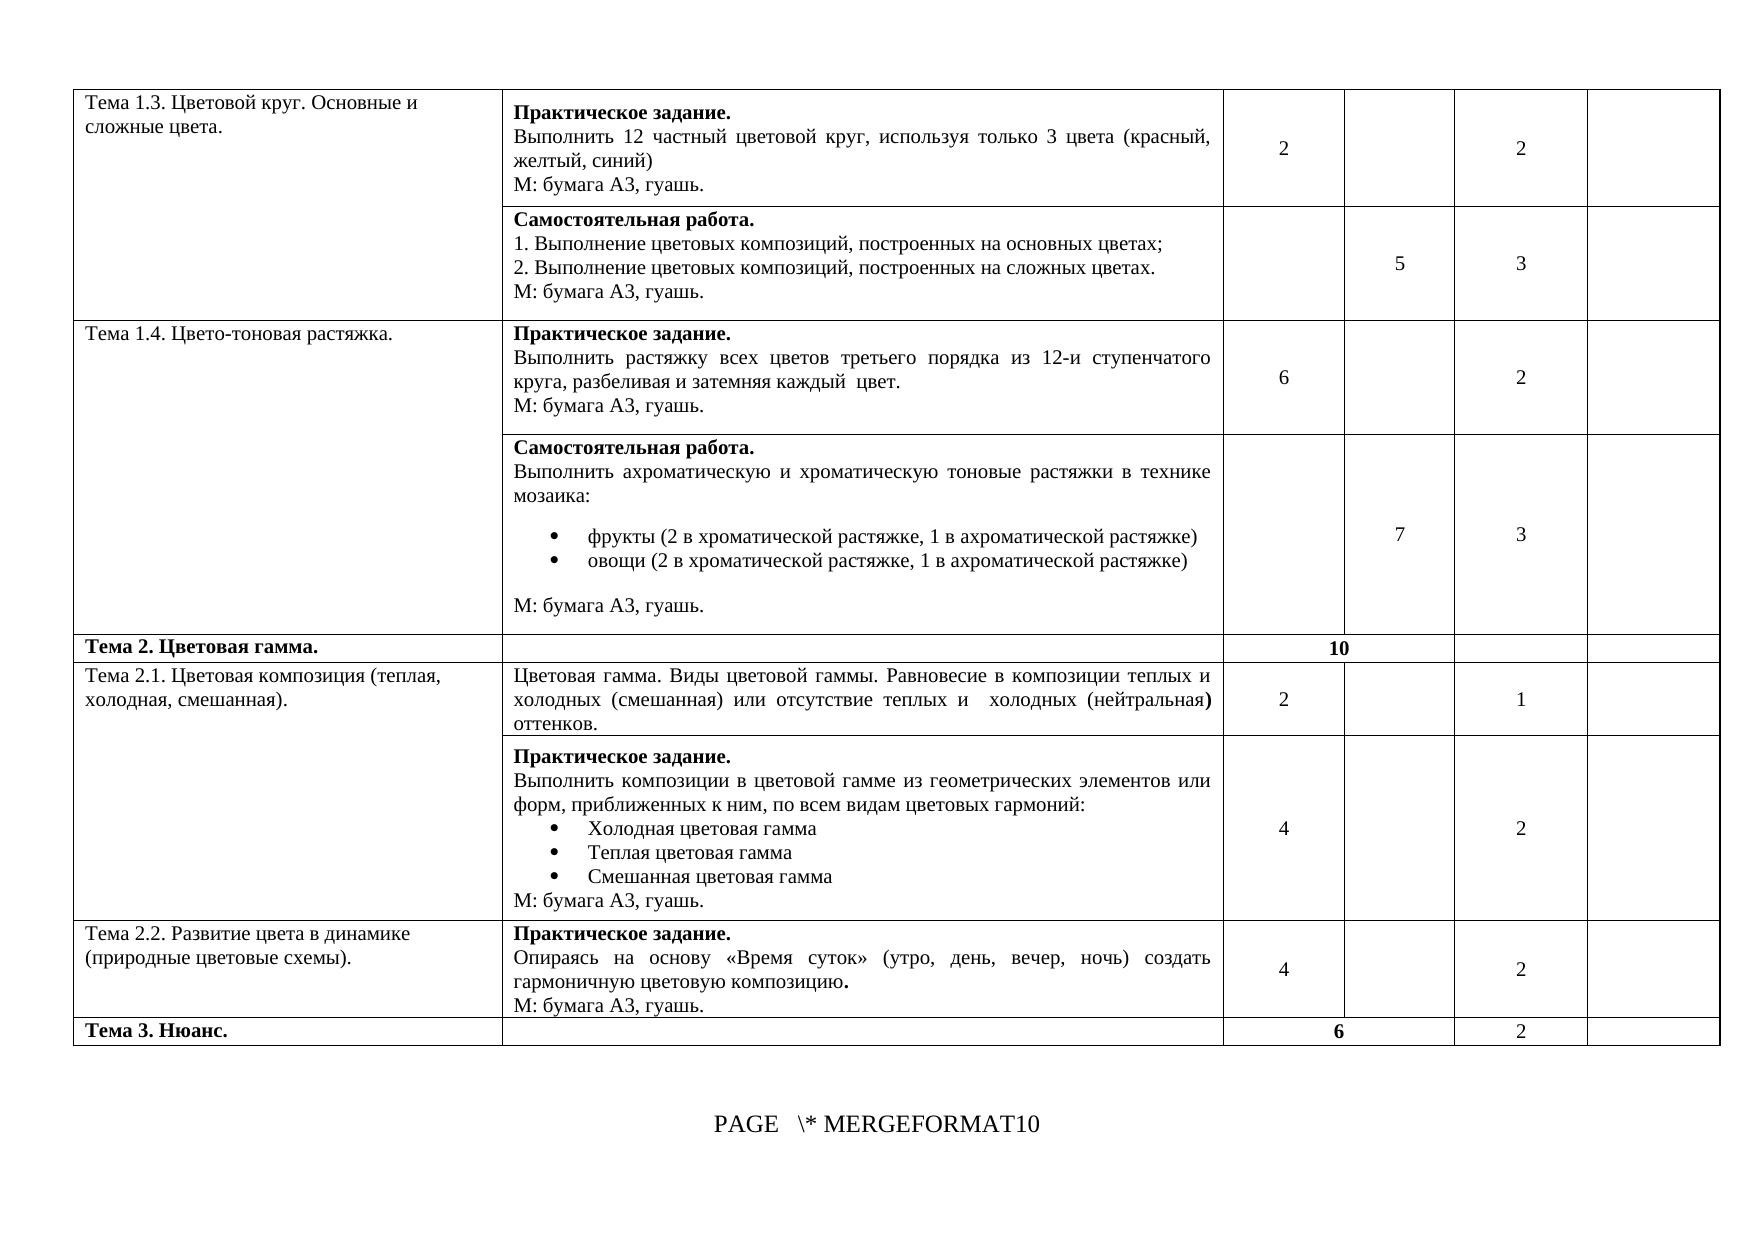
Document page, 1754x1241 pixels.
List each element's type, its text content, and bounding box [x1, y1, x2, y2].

table_cell 2 [1455, 1018, 1587, 1045]
table_cell 4 [1224, 921, 1344, 1017]
table_cell 2 [1455, 90, 1587, 206]
table_cell Тема 2. Цветовая гамма. [74, 635, 502, 662]
table_cell [503, 635, 1223, 662]
table_cell [1588, 90, 1719, 206]
table_cell Тема 2.1. Цветовая композиция (теплая, холодная, смешанная). [74, 663, 502, 919]
table_cell Тема 2.2. Развитие цвета в динамике (природные цветовые схемы). [74, 921, 502, 1017]
table_cell [1588, 921, 1719, 1017]
table_cell [1588, 736, 1719, 919]
table_cell [1224, 435, 1344, 633]
table_cell 6 [1224, 1018, 1454, 1045]
table_cell Самостоятельная работа. Выполнить ахроматическую и хроматическую тоновые растяжки в технике мозаика: фрукты (2 в хроматической растяжке, 1 в ахроматической растяжке) овощи (2 в хроматической растяжке, 1 в ахроматической растяжке) М: бумага А3, гуашь. [503, 435, 1223, 633]
table_cell [1345, 321, 1454, 434]
table_cell [1588, 635, 1719, 662]
table_cell 3 [1455, 435, 1587, 633]
table_cell [1345, 736, 1454, 919]
table_cell [1588, 1018, 1719, 1045]
table_cell Цветовая гамма. Виды цветовой гаммы. Равновесие в композиции теплых и холодных (смешанная) или отсутствие теплых и холодных (нейтральная) оттенков. [503, 663, 1223, 735]
table_cell 2 [1455, 921, 1587, 1017]
table_cell [1345, 663, 1454, 735]
table_cell [1588, 435, 1719, 633]
table_cell [503, 1018, 1223, 1045]
table_cell Практическое задание. Выполнить растяжку всех цветов третьего порядка из 12-и ступенчатого круга, разбеливая и затемняя каждый цвет. М: бумага А3, гуашь. [503, 321, 1223, 434]
table_cell 3 [1455, 207, 1587, 320]
table_cell Практическое задание. Опираясь на основу «Время суток» (утро, день, вечер, ночь) создать гармоничную цветовую композицию. М: бумага А3, гуашь. [503, 921, 1223, 1017]
table_cell Практическое задание. Выполнить композиции в цветовой гамме из геометрических элементов или форм, приближенных к ним, по всем видам цветовых гармоний: Холодная цветовая гамма Теплая цветовая гамма Смешанная цветовая гамма М: бумага А3, гуашь. [503, 736, 1223, 919]
table_cell 5 [1345, 207, 1454, 320]
table_cell 2 [1455, 736, 1587, 919]
table_cell 2 [1224, 90, 1344, 206]
table_cell 7 [1345, 435, 1454, 633]
table_cell [1588, 663, 1719, 735]
table_cell [1345, 921, 1454, 1017]
table_cell Тема 3. Нюанс. [74, 1018, 502, 1045]
table_cell Практическое задание. Выполнить 12 частный цветовой круг, используя только 3 цвета (красный, желтый, синий) М: бумага А3, гуашь. [503, 90, 1223, 206]
table_cell Тема 1.3. Цветовой круг. Основные и сложные цвета. [74, 90, 502, 320]
table_cell 4 [1224, 736, 1344, 919]
table_cell 6 [1224, 321, 1344, 434]
table_cell [1588, 321, 1719, 434]
table_cell Самостоятельная работа. 1. Выполнение цветовых композиций, построенных на основных цветах; 2. Выполнение цветовых композиций, построенных на сложных цветах. М: бумага А3, гуашь. [503, 207, 1223, 320]
table_cell Тема 1.4. Цвето-тоновая растяжка. [74, 321, 502, 633]
table_cell 10 [1224, 635, 1454, 662]
table_cell [1588, 207, 1719, 320]
table_cell [1455, 635, 1587, 662]
table_cell [1345, 90, 1454, 206]
table_cell 2 [1455, 321, 1587, 434]
table_cell [1224, 207, 1344, 320]
table_cell 2 [1224, 663, 1344, 735]
table_cell 1 [1455, 663, 1587, 735]
